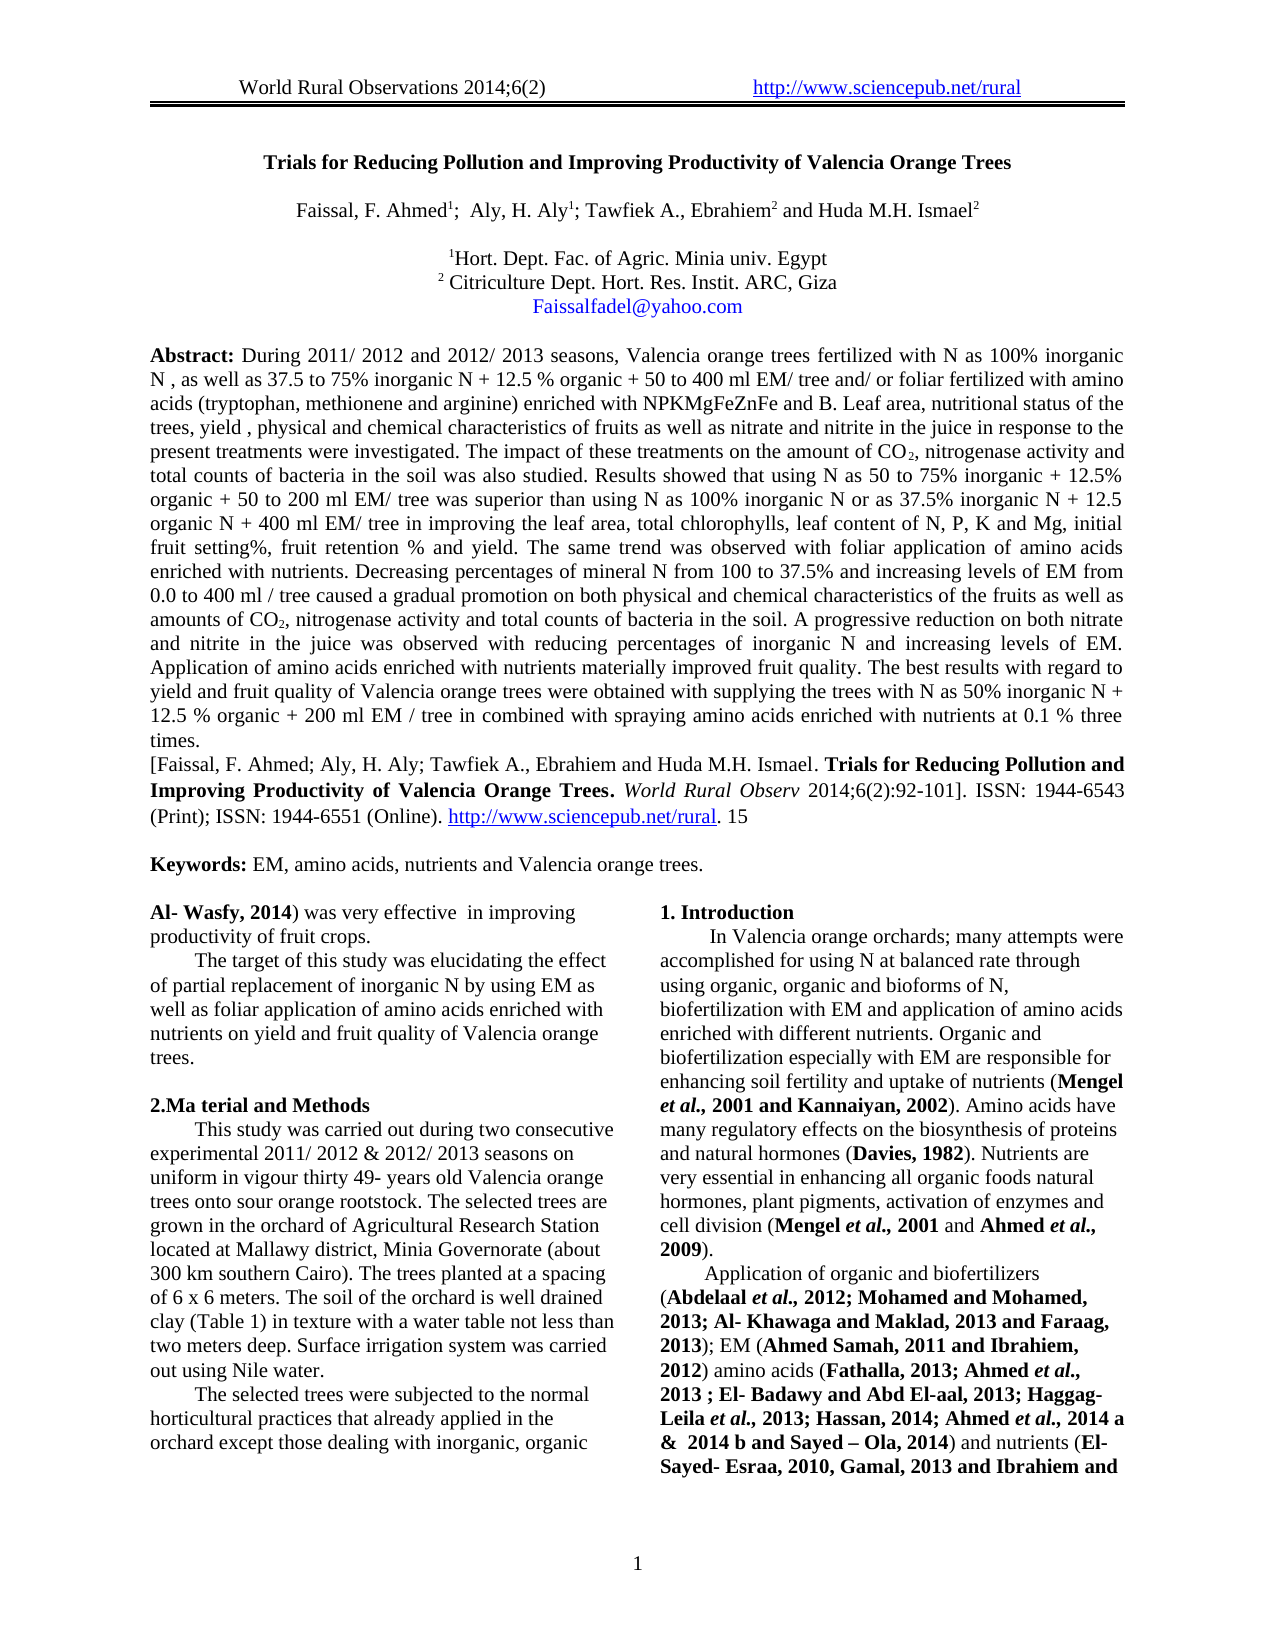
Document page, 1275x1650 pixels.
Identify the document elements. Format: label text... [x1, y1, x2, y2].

text 2.Ma terial and Methods [150, 1093, 615, 1117]
text 2 Citriculture Dept. Hort. Res. Instit. ARC, Giza [150, 270, 1125, 294]
text Application of organic and biofertilizers (Abdelaal et al., 2012; Mohamed and Mohamed, 2013; Al- Khawaga and Maklad, 2013 and Faraag, 2013); EM (Ahmed Samah, 2011 and Ibrahiem, 2012) amino acids (Fathalla, 2013; Ahmed et al., 2013 ; El- Badawy and Abd El-aal, 2013; Haggag-Leila et al., 2013; Hassan, 2014; Ahmed et al., 2014 a & 2014 b and Sayed – Ola, 2014) and nutrients (El- Sayed- Esraa, 2010, Gamal, 2013 and Ibrahiem and Al- Wasfy, 2014) was very effective in improving productivity of fruit crops. [660, 1261, 1125, 1478]
text The target of this study was elucidating the effect of partial replacement of inorganic N by using EM as well as foliar application of amino acids enriched with nutrients on yield and fruit quality of orange trees. [150, 948, 615, 1069]
text In orange orchards; many attempts were accomplished for using N at balanced rate through using organic, organic and bioforms of N, biofertilization with EM and application of amino acids enriched with different nutrients. Organic and biofertilization especially with EM are responsible for enhancing soil fertility and uptake of nutrients (Mengel et al., 2001 and Kannaiyan, 2002). Amino acids have many regulatory effects on the biosynthesis of proteins and natural hormones (Davies, 1982). Nutrients are very essential in enhancing all organic foods natural hormones, plant pigments, activation of enzymes and cell division (Mengel et al., 2001 and Ahmed et al., 2009). [660, 924, 1125, 1261]
text Keywords: EM, amino acids, nutrients and orange trees. [150, 852, 1125, 876]
text [Faissal, F. Ahmed; Aly, H. Aly; Tawfiek A., Ebrahiem and Huda M.H. Ismael. Trials for Reducing Pollution and Improving Productivity of Valencia Orange Trees. World Rural Observ 2014;6(2):92-101]. ISSN: 1944-6543 (Print); ISSN: 1944-6551 (Online). http://www.sciencepub.net/rural. 15 [150, 752, 1125, 828]
text Faissalfadel@yahoo.com [150, 294, 1125, 318]
text 1. Introduction [660, 900, 1125, 924]
text 1Hort. Dept. Fac. of Agric. Minia univ. Egypt [150, 246, 1125, 270]
text This study was carried out during two consecutive experimental 2011/ 2012 & 2012/ 2013 seasons on uniform in vigour thirty 49- years old orange trees onto sour orange rootstock. The selected trees are grown in the orchard of Agricultural Research Station located at Mallawy district, Minia Governorate (about 300 km southern ). The trees planted at a spacing of 6 x 6 meters. The soil of the orchard is well drained clay (Table 1) in texture with a water table not less than two meters deep. Surface irrigation system was carried out using water. [150, 1117, 615, 1382]
text Trials for Reducing Pollution and Improving Productivity of Trees [150, 150, 1125, 174]
text Abstract: During 2011/ 2012 and 2012/ 2013 seasons, Valencia orange trees fertilized with N as 100% inorganic N , as well as 37.5 to 75% inorganic N + 12.5 % organic + 50 to 400 ml EM/ tree and/ or foliar fertilized with amino acids (tryptophan, methionene and arginine) enriched with NPKMgFeZnFe and B. Leaf area, nutritional status of the trees, yield , physical and chemical characteristics of fruits as well as nitrate and nitrite in the juice in response to the present treatments were investigated. The impact of these treatments on the amount of CO2, nitrogenase activity and total counts of bacteria in the soil was also studied. Results showed that using N as 50 to 75% inorganic + 12.5% organic + 50 to 200 ml EM/ tree was superior than using N as 100% inorganic N or as 37.5% inorganic N + 12.5 organic N + 400 ml EM/ tree in improving the leaf area, total chlorophylls, leaf content of N, P, K and Mg, initial fruit setting%, fruit retention % and yield. The same trend was observed with foliar application of amino acids enriched with nutrients. Decreasing percentages of mineral N from 100 to 37.5% and increasing levels of EM from 0.0 to 400 ml / tree caused a gradual promotion on both physical and chemical characteristics of the fruits as well as amounts of CO2, nitrogenase activity and total counts of bacteria in the soil. A progressive reduction on both nitrate and nitrite in the juice was observed with reducing percentages of inorganic N and increasing levels of EM. Application of amino acids enriched with nutrients materially improved fruit quality. The best results with regard to yield and fruit quality of Valencia orange trees were obtained with supplying the trees with N as 50% inorganic N + 12.5 % organic + 200 ml EM / tree in combined with spraying amino acids enriched with nutrients at 0.1 % three times. [150, 342, 1125, 752]
text Faissal, F. Ahmed1; Aly, H. Aly1; Tawfiek A., Ebrahiem2 and Huda M.H. Ismael2 [150, 198, 1125, 222]
